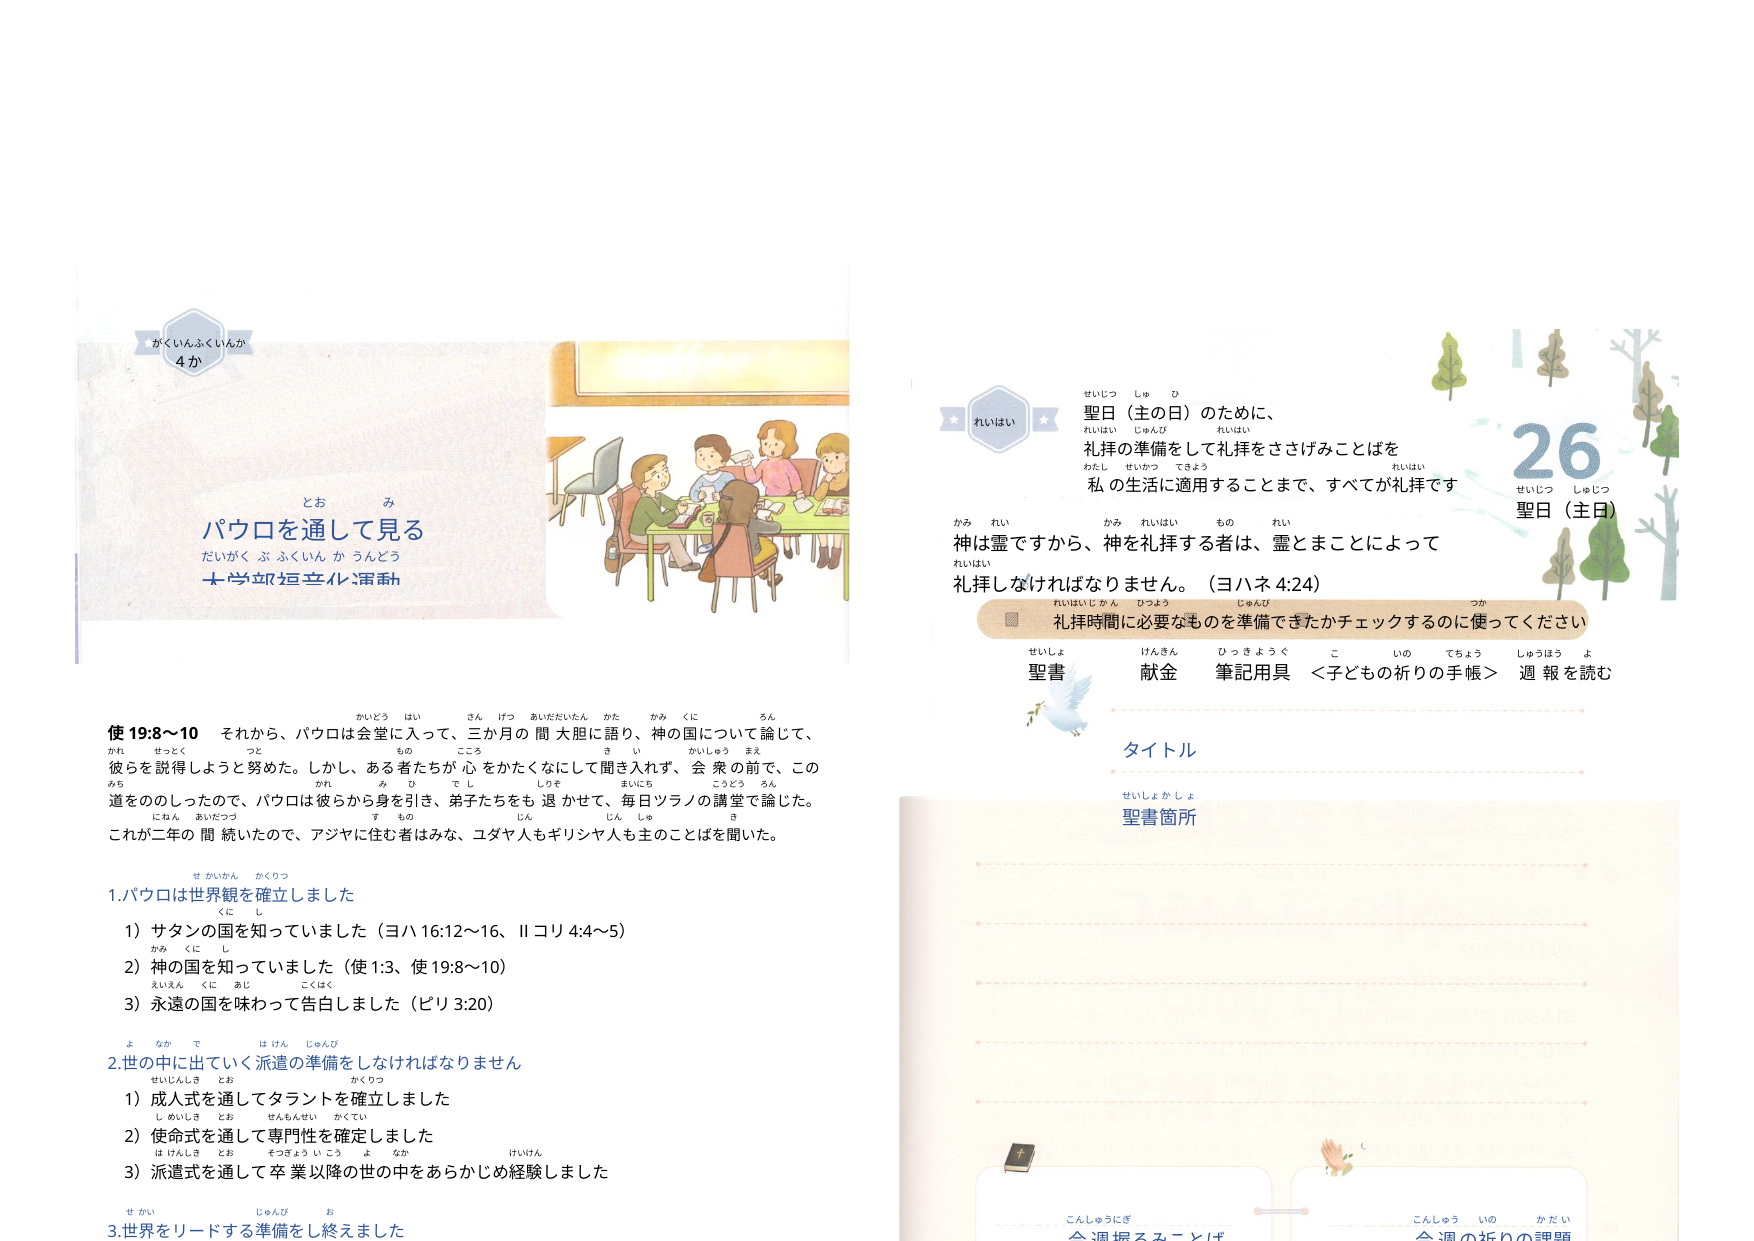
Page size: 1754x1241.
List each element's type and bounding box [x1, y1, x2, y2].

picture [1446, 1233, 1454, 1241]
picture [75, 262, 850, 664]
picture [1099, 1233, 1107, 1241]
picture [899, 329, 1679, 1241]
